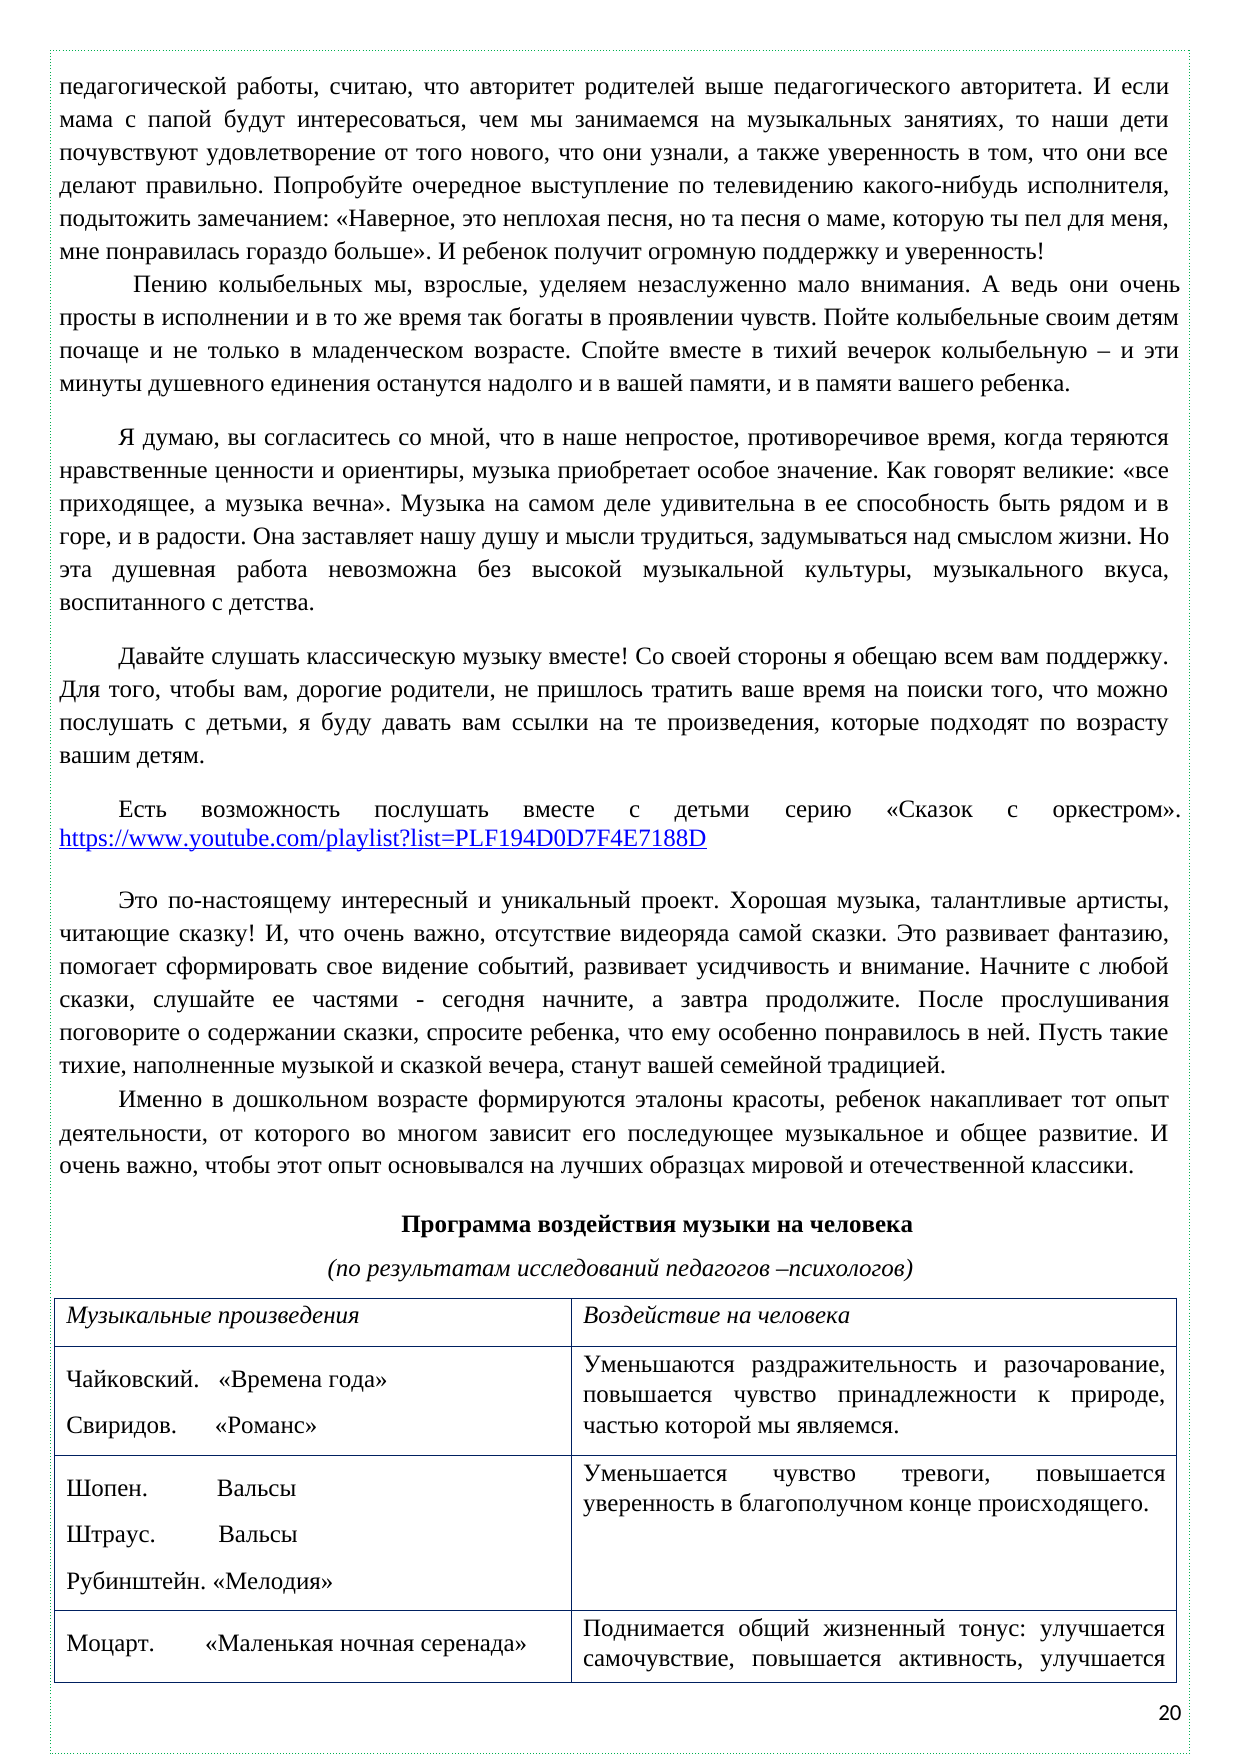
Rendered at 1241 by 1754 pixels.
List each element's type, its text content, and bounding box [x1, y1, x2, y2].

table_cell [55, 1611, 571, 1682]
table_header Воздействие на человека [572, 1299, 1176, 1346]
text Есть возможность послушать вместе с детьми серию «Сказок с оркестром». https://www.youtube.com/playlist?list=PLF194D0D7F4E7188D [59, 794, 1181, 851]
table_cell Уменьшается чувство тревоги, повышается уверенность в благополучном конце происходящего. [572, 1456, 1176, 1610]
table_cell Чайковский. «Времена года» Свиридов. «Романс» [55, 1347, 571, 1455]
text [59, 71, 1170, 264]
text Именно в дошкольном возрасте формируются эталоны красоты, ребенок накапливает тот опыт деятельности, от которого во многом зависит его последующее музыкальное и общее развитие. И очень важно, чтобы этот опыт основывался на лучших образцах мировой и отечественной классики. [59, 1084, 1170, 1179]
text Программа воздействия музыки на человека [59, 1209, 1181, 1237]
text Пению колыбельных мы, взрослые, уделяем незаслуженно мало внимания. А ведь они очень просты в исполнении и в то же время так богаты в проявлении чувств. Пойте колыбельные своим детям почаще и не только в младенческом возрасте. Спойте вместе в тихий вечерок колыбельную – и эти минуты душевного единения останутся надолго и в вашей памяти, и в памяти вашего ребенка. [59, 269, 1181, 397]
text Я думаю, вы согласитесь со мной, что в наше непростое, противоречивое время, когда теряются нравственные ценности и ориентиры, музыка приобретает особое значение. Как говорят великие: «все приходящее, а музыка вечна». Музыка на самом деле удивительна в ее способность быть рядом и в горе, и в радости. Она заставляет нашу душу и мысли трудиться, задумываться над смыслом жизни. Но эта душевная работа невозможна без высокой музыкальной культуры, музыкального вкуса, воспитанного с детства. [59, 422, 1170, 616]
text Это по-настоящему интересный и уникальный проект. Хорошая музыка, талантливые артисты, читающие сказку! И, что очень важно, отсутствие видеоряда самой сказки. Это развивает фантазию, помогает сформировать свое видение событий, развивает усидчивость и внимание. Начните с любой сказки, слушайте ее частями - сегодня начните, а завтра продолжите. После прослушивания поговорите о содержании сказки, спросите ребенка, что ему особенно понравилось в ней. Пусть такие тихие, наполненные музыкой и сказкой вечера, станут вашей семейной традицией. [59, 885, 1170, 1079]
table_cell Шопен. Вальсы Штраус. Вальсы Рубинштейн. «Мелодия» [55, 1456, 571, 1610]
table_header Музыкальные произведения [55, 1299, 571, 1346]
text (по результатам исследований педагогов –психологов) [59, 1253, 1181, 1282]
text Давайте слушать классическую музыку вместе! Со своей стороны я обещаю всем вам поддержку. Для того, чтобы вам, дорогие родители, не пришлось тратить ваше время на поиски того, что можно послушать с детьми, я буду давать вам ссылки на те произведения, которые подходят по возрасту вашим детям. [59, 641, 1170, 769]
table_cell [572, 1611, 1176, 1682]
table_cell Уменьшаются раздражительность и разочарование, повышается чувство принадлежности к природе, частью которой мы являемся. [572, 1347, 1176, 1455]
